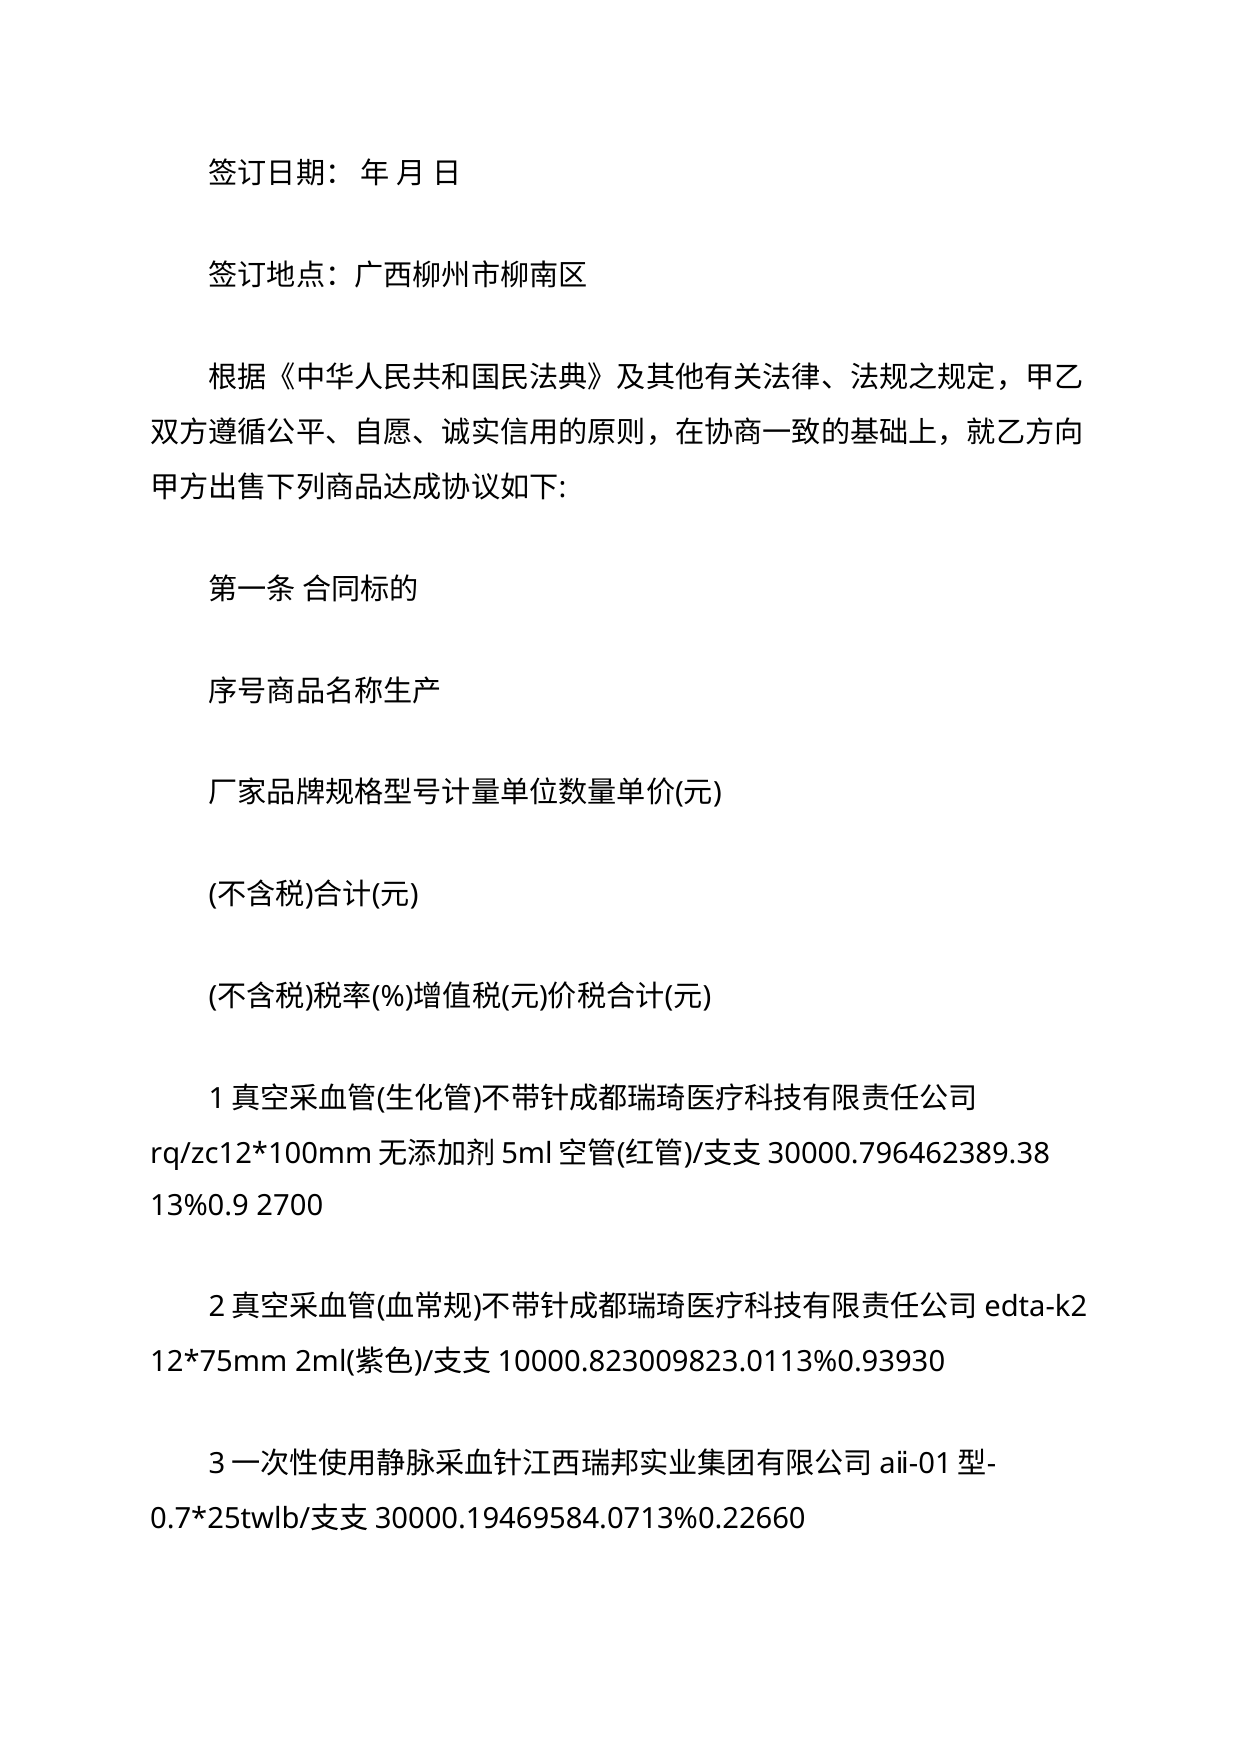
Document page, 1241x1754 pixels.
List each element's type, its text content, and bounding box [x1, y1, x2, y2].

text 3一次性使用静脉采血针江西瑞邦实业集团有限公司 aⅱ-01型-0.7*25twlb/支支30000.19469584.0713%0.22660 [150, 1439, 1090, 1537]
text 签订日期： 年 月 日 [150, 150, 1090, 192]
text (不含税)合计(元) [150, 871, 1090, 913]
text 根据《中华人民共和国民法典》及其他有关法律、法规之规定，甲乙双方遵循公平、自愿、诚实信用的原则，在协商一致的基础上，就乙方向甲方出售下列商品达成协议如下: [150, 353, 1090, 506]
text 厂家品牌规格型号计量单位数量单价(元) [150, 769, 1090, 811]
text 签订地点：广西柳州市柳南区 [150, 252, 1090, 294]
text 第一条 合同标的 [150, 565, 1090, 608]
text (不含税)税率(%)增值税(元)价税合计(元) [150, 973, 1090, 1015]
text 1真空采血管(生化管)不带针成都瑞琦医疗科技有限责任公司 rq/zc12*100mm无添加剂5ml空管(红管)/支支30000.796462389.38 13%0.9 2700 [150, 1075, 1090, 1224]
text 序号商品名称生产 [150, 667, 1090, 709]
text 2真空采血管(血常规)不带针成都瑞琦医疗科技有限责任公司 edta-k2 12*75mm 2ml(紫色)/支支10000.823009823.0113%0.93930 [150, 1282, 1090, 1380]
